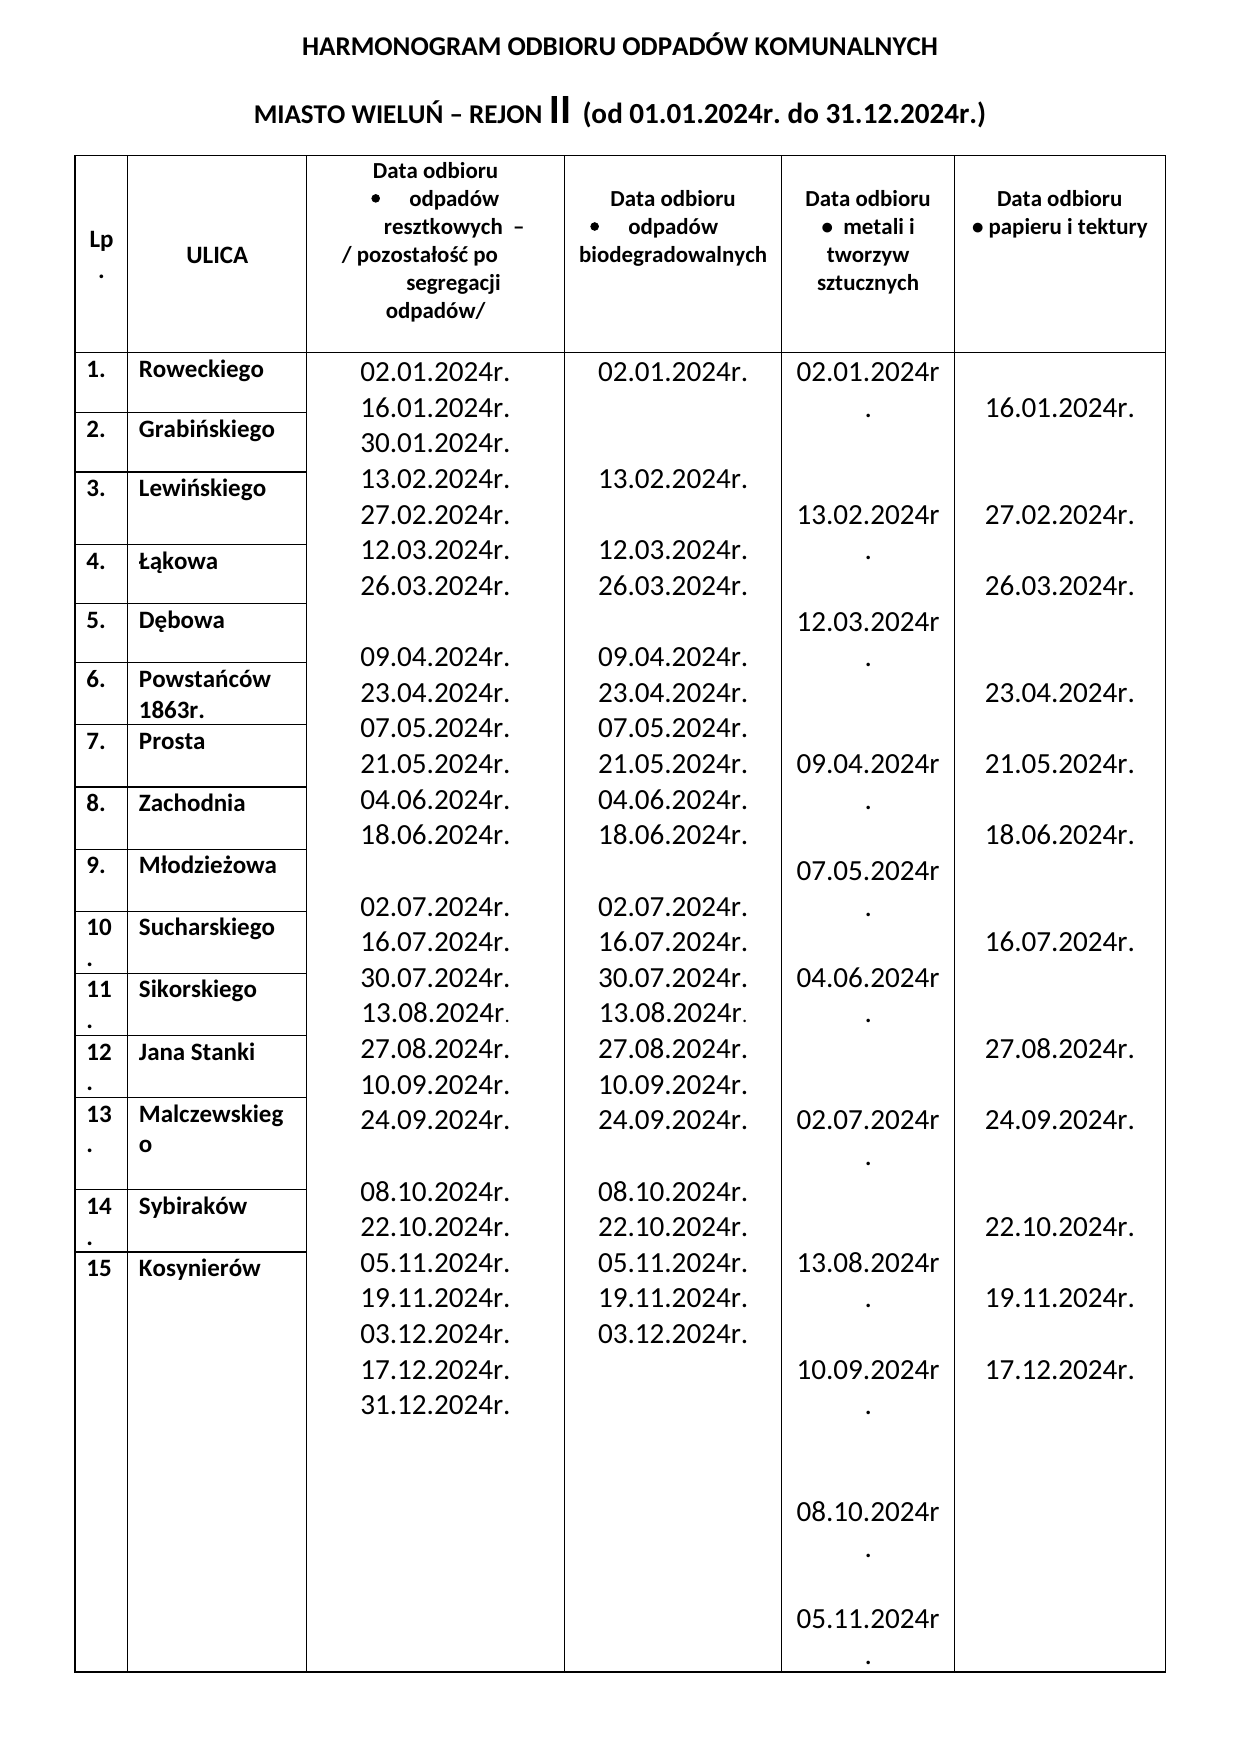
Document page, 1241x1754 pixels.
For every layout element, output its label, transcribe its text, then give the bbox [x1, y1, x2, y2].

table_cell 10. [76, 912, 127, 973]
table_cell 14. [76, 1190, 127, 1251]
text HARMONOGRAM ODBIORU ODPADÓW KOMUNALNYCH [75, 29, 1165, 63]
table_cell Sikorskiego [128, 974, 306, 1035]
table_cell Dębowa [128, 604, 306, 662]
table_cell 13. [76, 1098, 127, 1189]
table_cell 3. [76, 473, 127, 544]
table_cell Młodzieżowa [128, 850, 306, 911]
table_header Lp. [76, 156, 127, 352]
table_cell 11. [76, 974, 127, 1035]
table_cell Roweckiego [128, 353, 306, 412]
table_cell Łąkowa [128, 545, 306, 603]
table_cell Lewińskiego [128, 473, 306, 544]
table_cell 02.01.2024r. 13.02.2024r. 12.03.2024r. 09.04.2024r. 07.05.2024r. 04.06.2024r. 02.07.2024r. 13.08.2024r. 10.09.2024r. 08.10.2024r. 05.11.2024r. 03.12.2024r. [782, 353, 954, 1671]
table_cell 02.01.2024r. 16.01.2024r. 30.01.2024r. 13.02.2024r. 27.02.2024r. 12.03.2024r. 26.03.2024r. 09.04.2024r. 23.04.2024r. 07.05.2024r. 21.05.2024r. 04.06.2024r. 18.06.2024r. 02.07.2024r. 16.07.2024r. 30.07.2024r. 13.08.2024r. 27.08.2024r. 10.09.2024r. 24.09.2024r. 08.10.2024r. 22.10.2024r. 05.11.2024r. 19.11.2024r. 03.12.2024r. 17.12.2024r. 31.12.2024r. [307, 353, 564, 1671]
table_header Data odbioru odpadów resztkowych – / pozostałość po segregacji odpadów/ [307, 156, 564, 352]
table_cell Sucharskiego [128, 912, 306, 973]
table_cell Powstańców 1863r. [128, 663, 306, 724]
table_cell Malczewskiego [128, 1098, 306, 1189]
table_cell 15 [76, 1253, 127, 1671]
table_header ULICA [128, 156, 306, 352]
table_cell Zachodnia [128, 788, 306, 848]
table_header Data odbioru • metali i tworzyw sztucznych [782, 156, 954, 352]
table_cell 12. [76, 1036, 127, 1097]
table_cell 4. [76, 545, 127, 603]
table_header Data odbioru odpadów biodegradowalnych [565, 156, 781, 352]
table_cell 8. [76, 788, 127, 848]
table_cell 16.01.2024r. 27.02.2024r. 26.03.2024r. 23.04.2024r. 21.05.2024r. 18.06.2024r. 16.07.2024r. 27.08.2024r. 24.09.2024r. 22.10.2024r. 19.11.2024r. 17.12.2024r. [955, 353, 1165, 1671]
table_cell 9. [76, 850, 127, 911]
table_cell Jana Stanki [128, 1036, 306, 1097]
table_header Data odbioru • papieru i tektury [955, 156, 1165, 352]
table_cell Grabińskiego [128, 413, 306, 471]
table_cell 2. [76, 413, 127, 471]
table_cell 5. [76, 604, 127, 662]
table_cell Prosta [128, 725, 306, 786]
table_cell 7. [76, 725, 127, 786]
table_cell Kosynierów [128, 1253, 306, 1671]
table_cell 6. [76, 663, 127, 724]
table_cell Sybiraków [128, 1190, 306, 1251]
text MIASTO WIELUŃ – REJON II (od 01.01.2024r. do 31.12.2024r.) [75, 83, 1165, 134]
table_cell 1. [76, 353, 127, 412]
table_cell 02.01.2024r. 13.02.2024r. 12.03.2024r. 26.03.2024r. 09.04.2024r. 23.04.2024r. 07.05.2024r. 21.05.2024r. 04.06.2024r. 18.06.2024r. 02.07.2024r. 16.07.2024r. 30.07.2024r. 13.08.2024r. 27.08.2024r. 10.09.2024r. 24.09.2024r. 08.10.2024r. 22.10.2024r. 05.11.2024r. 19.11.2024r. 03.12.2024r. [565, 353, 781, 1671]
